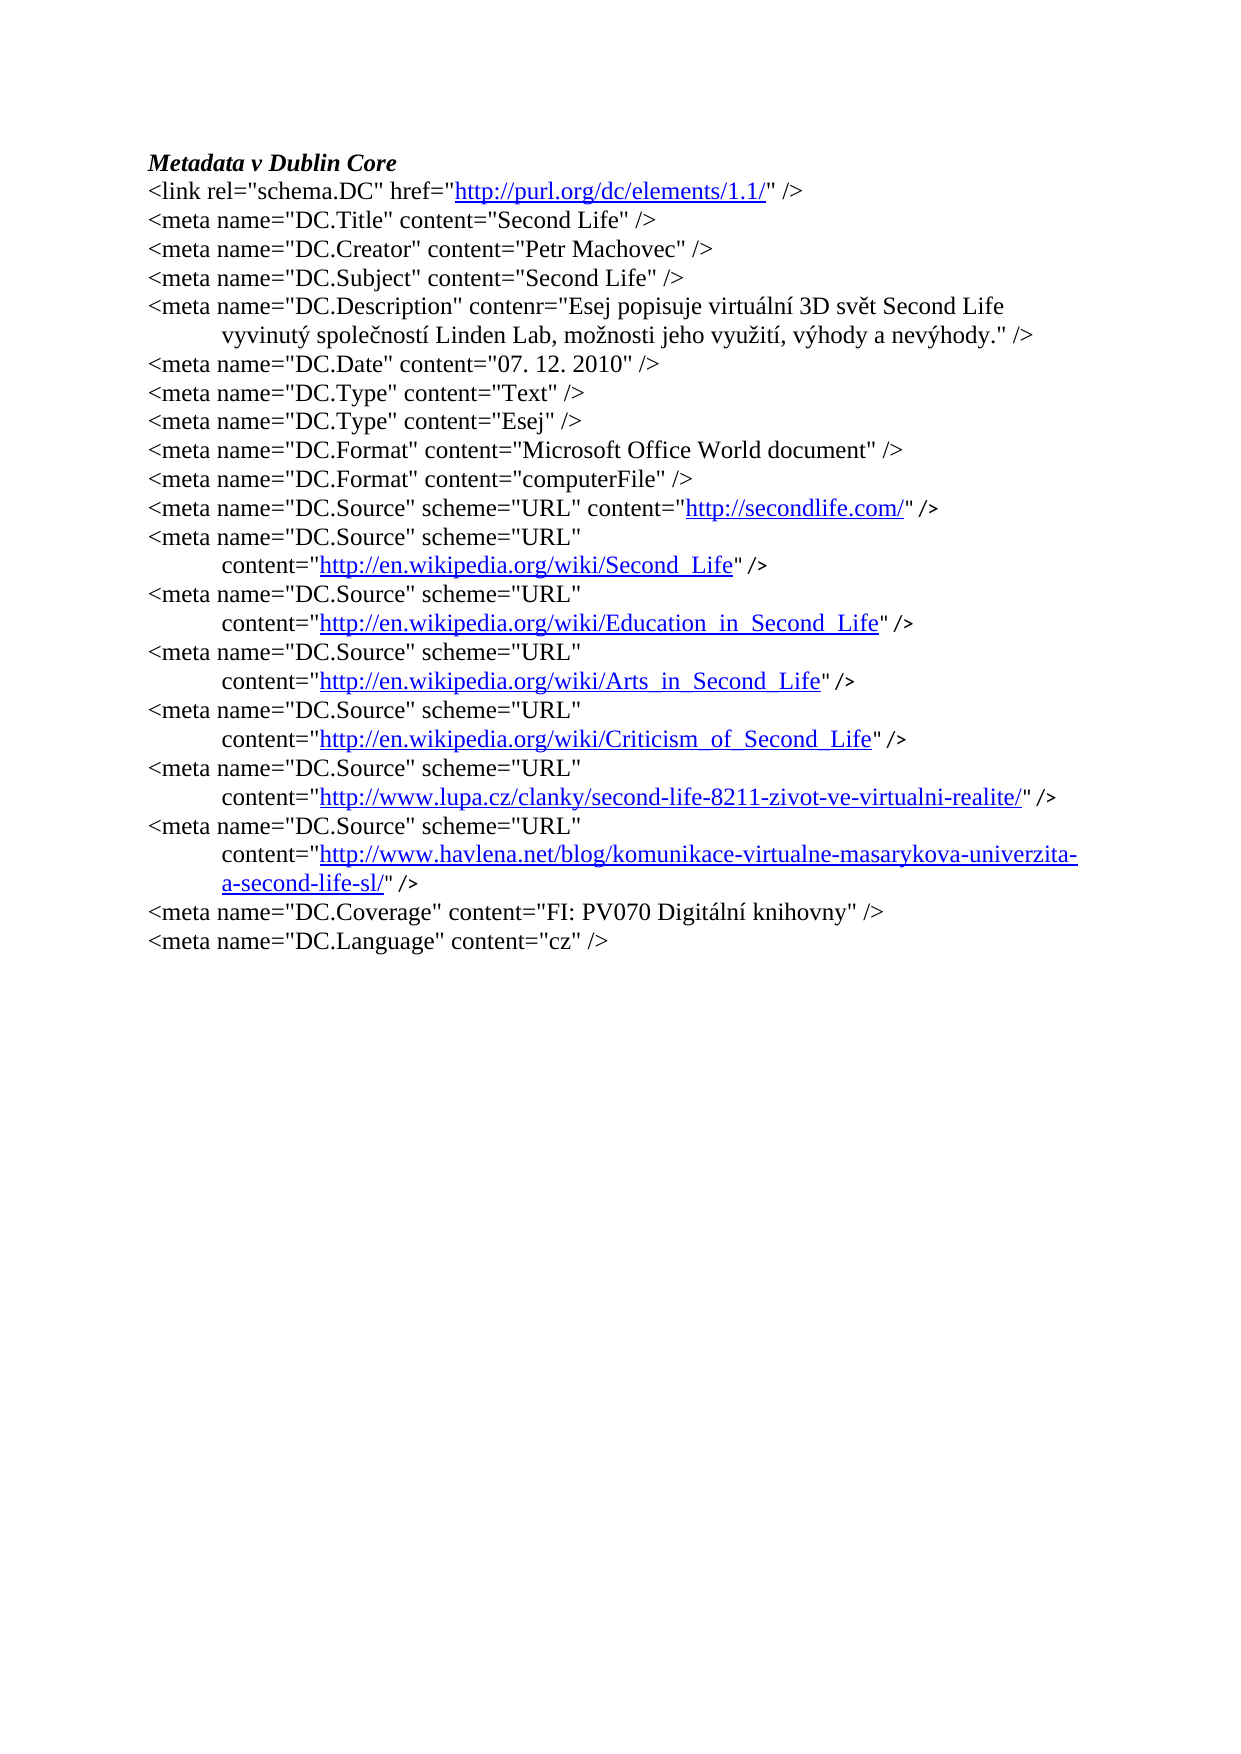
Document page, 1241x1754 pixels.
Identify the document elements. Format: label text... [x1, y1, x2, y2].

text <meta name="DC.Title" content="Second Life" /> [148, 205, 1093, 234]
text <meta name="DC.Subject" content="Second Life" /> [148, 263, 1093, 291]
text content="http://en.wikipedia.org/wiki/Criticism_of_Second_Life" /> [148, 724, 1093, 753]
text Metadata v Dublin Core [148, 148, 1093, 176]
text <meta name="DC.Source" scheme="URL" content="http://secondlife.com/" /> [148, 493, 1093, 522]
text <meta name="DC.Type" content="Esej" /> [148, 406, 1093, 435]
text <meta name="DC.Date" content="07. 12. 2010" /> [148, 349, 1093, 378]
text <meta name="DC.Language" content="cz" /> [148, 926, 1093, 955]
text <meta name="DC.Source" scheme="URL" [148, 522, 1093, 550]
text <meta name="DC.Format" content="Microsoft Office World document" /> [148, 435, 1093, 464]
text <link rel="schema.DC" href="http://purl.org/dc/elements/1.1/" /> [148, 176, 1093, 205]
text content="http://en.wikipedia.org/wiki/Education_in_Second_Life" /> [148, 608, 1093, 637]
text content="http://www.havlena.net/blog/komunikace-virtualne-masarykova-univerzita-a-second-life-sl/" /> [221, 839, 1093, 897]
text <meta name="DC.Source" scheme="URL" [148, 579, 1093, 608]
text <meta name="DC.Source" scheme="URL" [148, 695, 1093, 724]
text <meta name="DC.Source" scheme="URL" [148, 811, 1093, 839]
text <meta name="DC.Source" scheme="URL" [148, 637, 1093, 666]
text <meta name="DC.Creator" content="Petr Machovec" /> [148, 234, 1093, 263]
text content="http://en.wikipedia.org/wiki/Arts_in_Second_Life" /> [148, 666, 1093, 695]
text <meta name="DC.Source" scheme="URL" [148, 753, 1093, 782]
text <meta name="DC.Type" content="Text" /> [148, 378, 1093, 406]
text content="http://en.wikipedia.org/wiki/Second_Life" /> [148, 550, 1093, 579]
text content="http://www.lupa.cz/clanky/second-life-8211-zivot-ve-virtualni-realite/" /> [148, 782, 1093, 811]
text <meta name="DC.Format" content="computerFile" /> [148, 464, 1093, 493]
text <meta name="DC.Coverage" content="FI: PV070 Digitální knihovny" /> [148, 897, 1093, 926]
text <meta name="DC.Description" contenr="Esej popisuje virtuální 3D svět Second Life [148, 291, 1093, 320]
text vyvinutý společností Linden Lab, možnosti jeho využití, výhody a nevýhody." /> [148, 320, 1093, 349]
